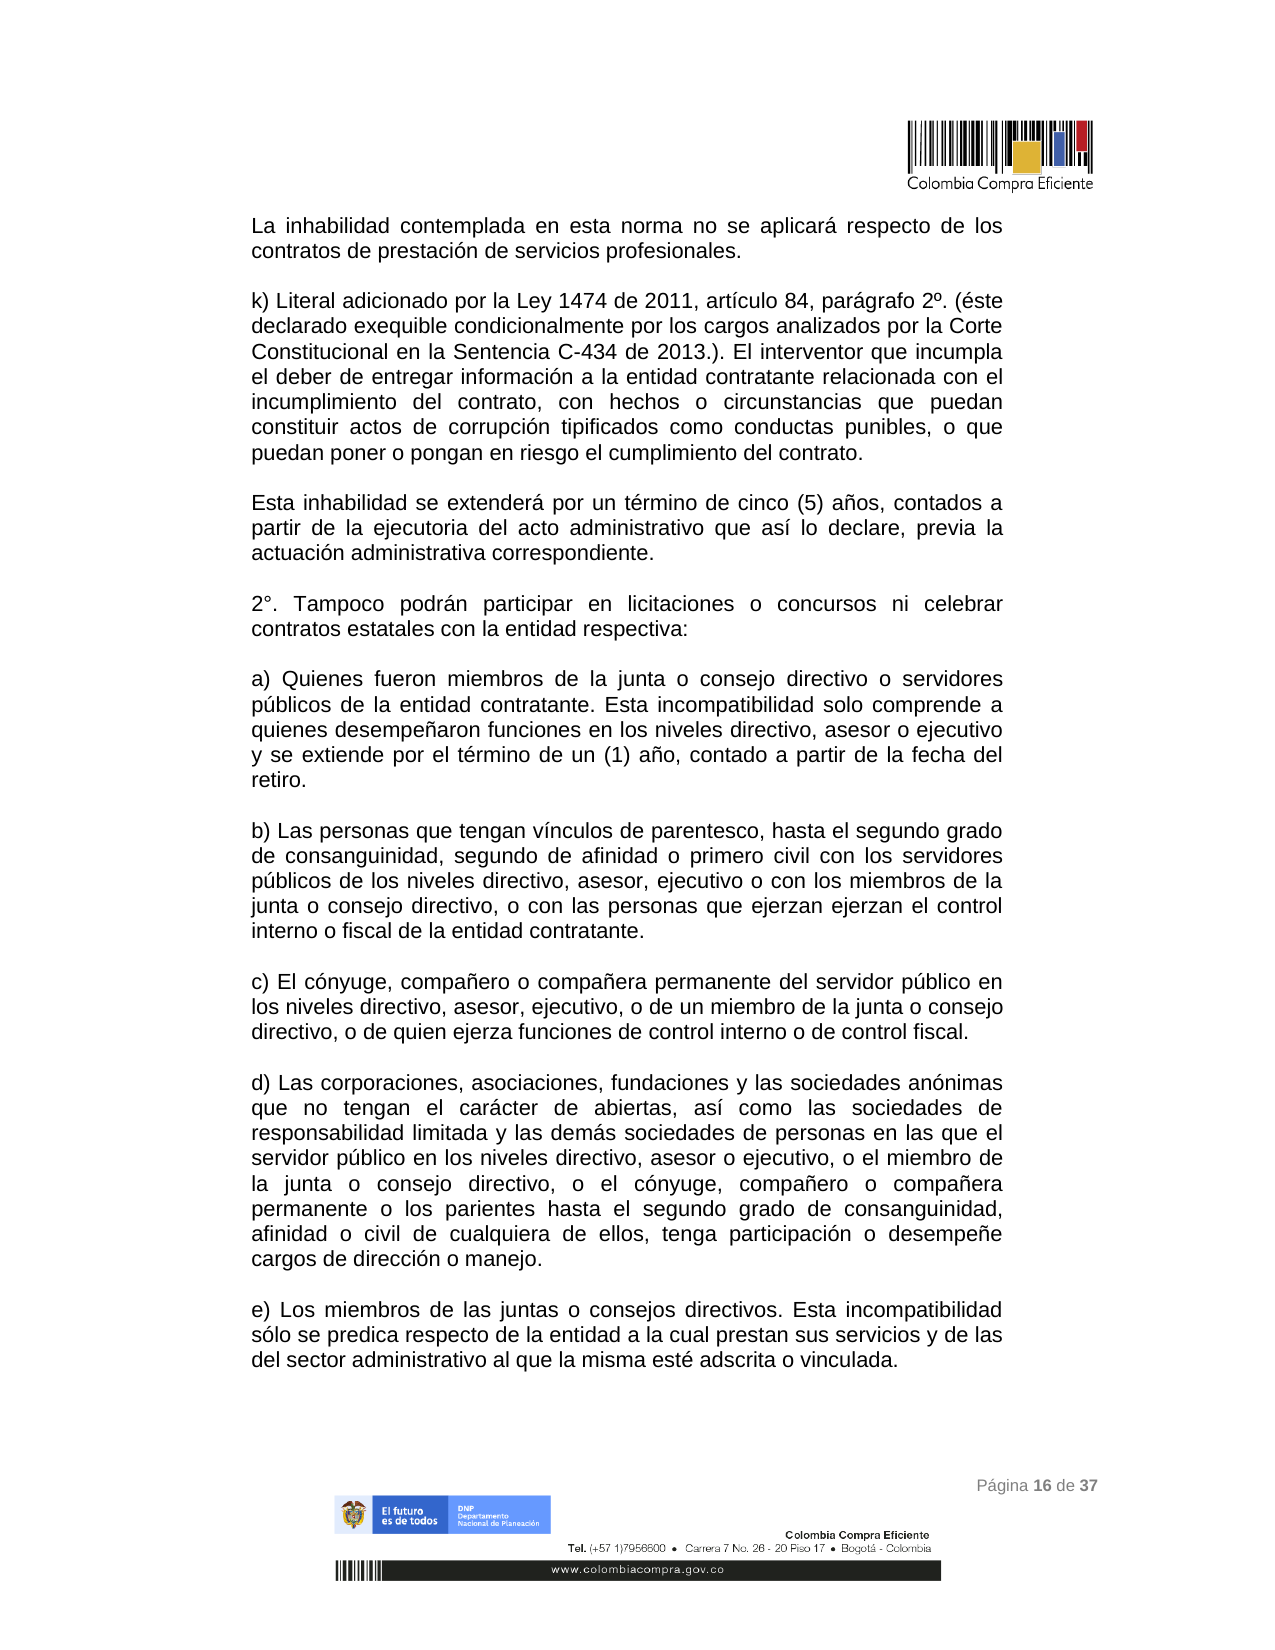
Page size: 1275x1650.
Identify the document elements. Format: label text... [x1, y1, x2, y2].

picture [334, 1495, 942, 1581]
text Esta inhabilidad se extenderá por un término de cinco (5) años, contados a partir de la ejecutoria del acto administrativo que así lo declare, previa la actuación administrativa correspondiente. [251, 490, 1004, 566]
text c) El cónyuge, compañero o compañera permanente del servidor público en los niveles directivo, asesor, ejecutivo, o de un miembro de la junta o consejo directivo, o de quien ejerza funciones de control interno o de control fiscal. [251, 969, 1004, 1044]
text a) Quienes fueron miembros de la junta o consejo directivo o servidores públicos de la entidad contratante. Esta incompatibilidad solo comprende a quienes desempeñaron funciones en los niveles directivo, asesor o ejecutivo y se extiende por el término de un (1) año, contado a partir de la fecha del retiro. [251, 666, 1004, 792]
text 2°. Tampoco podrán participar en licitaciones o concursos ni celebrar contratos estatales con la entidad respectiva: [251, 591, 1004, 641]
text d) Las corporaciones, asociaciones, fundaciones y las sociedades anónimas que no tengan el carácter de abiertas, así como las sociedades de responsabilidad limitada y las demás sociedades de personas en las que el servidor público en los niveles directivo, asesor o ejecutivo, o el miembro de la junta o consejo directivo, o el cónyuge, compañero o compañera permanente o los parientes hasta el segundo grado de consanguinidad, afinidad o civil de cualquiera de ellos, tenga participación o desempeñe cargos de dirección o manejo. [251, 1070, 1004, 1271]
text b) Las personas que tengan vínculos de parentesco, hasta el segundo grado de consanguinidad, segundo de afinidad o primero civil con los servidores públicos de los niveles directivo, asesor, ejecutivo o con los miembros de la junta o consejo directivo, o con las personas que ejerzan ejerzan el control interno o fiscal de la entidad contratante. [251, 818, 1004, 944]
text k) Literal adicionado por la Ley 1474 de 2011, artículo 84, parágrafo 2º. (éste declarado exequible condicionalmente por los cargos analizados por la Corte Constitucional en la Sentencia C-434 de 2013.). El interventor que incumpla el deber de entregar información a la entidad contratante relacionada con el incumplimiento del contrato, con hechos o circunstancias que puedan constituir actos de corrupción tipificados como conductas punibles, o que puedan poner o pongan en riesgo el cumplimiento del contrato. [251, 288, 1004, 465]
picture [899, 114, 1099, 196]
text e) Los miembros de las juntas o consejos directivos. Esta incompatibilidad sólo se predica respecto de la entidad a la cual prestan sus servicios y de las del sector administrativo al que la misma esté adscrita o vinculada. [251, 1297, 1004, 1372]
text La inhabilidad contemplada en esta norma no se aplicará respecto de los contratos de prestación de servicios profesionales. [251, 213, 1004, 263]
